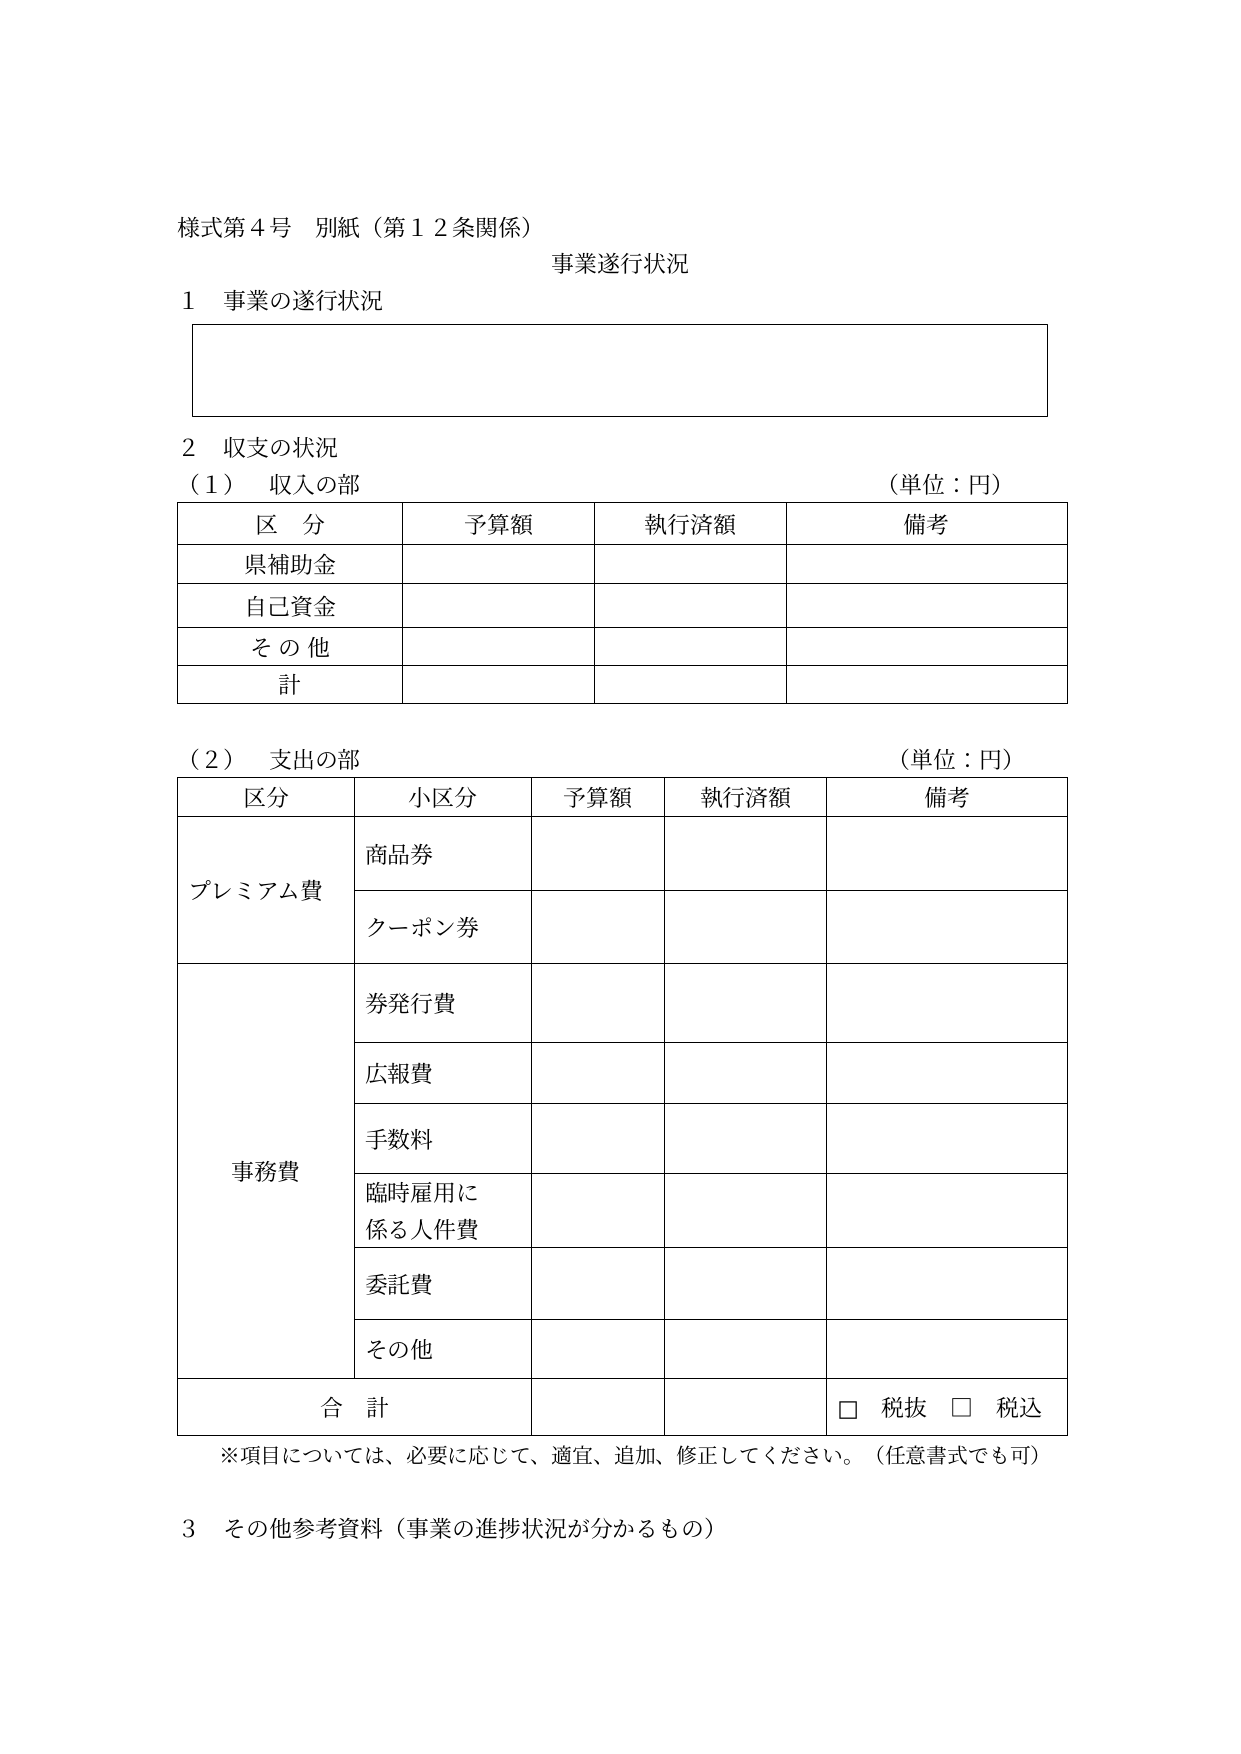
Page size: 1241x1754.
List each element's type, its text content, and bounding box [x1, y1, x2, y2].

table_cell [827, 891, 1067, 963]
table_cell 商品券 [355, 817, 531, 889]
text １ 事業の遂行状況 [177, 281, 1063, 318]
table_cell [403, 628, 594, 664]
table_cell 合 計 [178, 1379, 531, 1435]
table_cell [665, 964, 826, 1042]
table_cell [665, 1248, 826, 1318]
table_cell [532, 1043, 664, 1103]
table_cell [532, 1248, 664, 1318]
table_cell [532, 1104, 664, 1172]
table_cell [665, 1104, 826, 1172]
table_cell 計 [178, 666, 402, 702]
text ※項目については、必要に応じて、適宜、追加、修正してください。（任意書式でも可） [177, 1436, 1063, 1473]
table_cell そ の 他 [178, 628, 402, 664]
table_cell 手数料 [355, 1104, 531, 1172]
table_cell 県補助金 [178, 545, 402, 583]
table_header 予算額 [403, 503, 594, 544]
table_cell [787, 584, 1067, 627]
table_cell 委託費 [355, 1248, 531, 1318]
table_cell [595, 628, 786, 664]
table_cell その他 [355, 1320, 531, 1378]
table_cell [595, 666, 786, 702]
table_cell [827, 1248, 1067, 1318]
table_cell [532, 1320, 664, 1378]
table_cell 券発行費 [355, 964, 531, 1042]
table_cell [532, 1379, 664, 1435]
table_cell [827, 817, 1067, 889]
table_cell [787, 628, 1067, 664]
text 様式第４号 別紙（第１２条関係） [177, 208, 1063, 244]
table_cell [403, 545, 594, 583]
table_cell [532, 891, 664, 963]
table_header 執行済額 [665, 778, 826, 816]
table_cell [787, 666, 1067, 702]
table_header 小区分 [355, 778, 531, 816]
table_cell [665, 891, 826, 963]
table_cell □ 税抜 □ 税込 [827, 1379, 1067, 1435]
table_header 予算額 [532, 778, 664, 816]
text （２） 支出の部 （単位：円） [177, 740, 1063, 777]
table_cell クーポン券 [355, 891, 531, 963]
table_cell [665, 1174, 826, 1247]
table_cell [665, 817, 826, 889]
table_cell 広報費 [355, 1043, 531, 1103]
text 事業遂行状況 [177, 244, 1063, 281]
table_cell 事務費 [178, 964, 354, 1378]
table_cell [532, 964, 664, 1042]
table_cell [827, 964, 1067, 1042]
table_cell プレミアム費 [178, 817, 354, 963]
table_cell [827, 1174, 1067, 1247]
table_header 執行済額 [595, 503, 786, 544]
table_header 区分 [178, 778, 354, 816]
table_cell [595, 584, 786, 627]
table_cell [595, 545, 786, 583]
table_cell [403, 666, 594, 702]
table_cell [532, 1174, 664, 1247]
text ２ 収支の状況 [177, 428, 1063, 465]
table_header 備考 [787, 503, 1067, 544]
table_cell 自己資金 [178, 584, 402, 627]
table_cell [403, 584, 594, 627]
text （１） 収入の部 （単位：円） [177, 465, 1063, 502]
table_cell [532, 817, 664, 889]
table_cell [665, 1320, 826, 1378]
table_header 備考 [827, 778, 1067, 816]
table_cell [827, 1104, 1067, 1172]
table_header 区 分 [178, 503, 402, 544]
table_cell [827, 1320, 1067, 1378]
table_cell [827, 1043, 1067, 1103]
table_cell [665, 1379, 826, 1435]
table_cell 臨時雇用に 係る人件費 [355, 1174, 531, 1247]
text ３ その他参考資料（事業の進捗状況が分かるもの） [177, 1509, 1063, 1546]
table_cell [665, 1043, 826, 1103]
table_cell [787, 545, 1067, 583]
